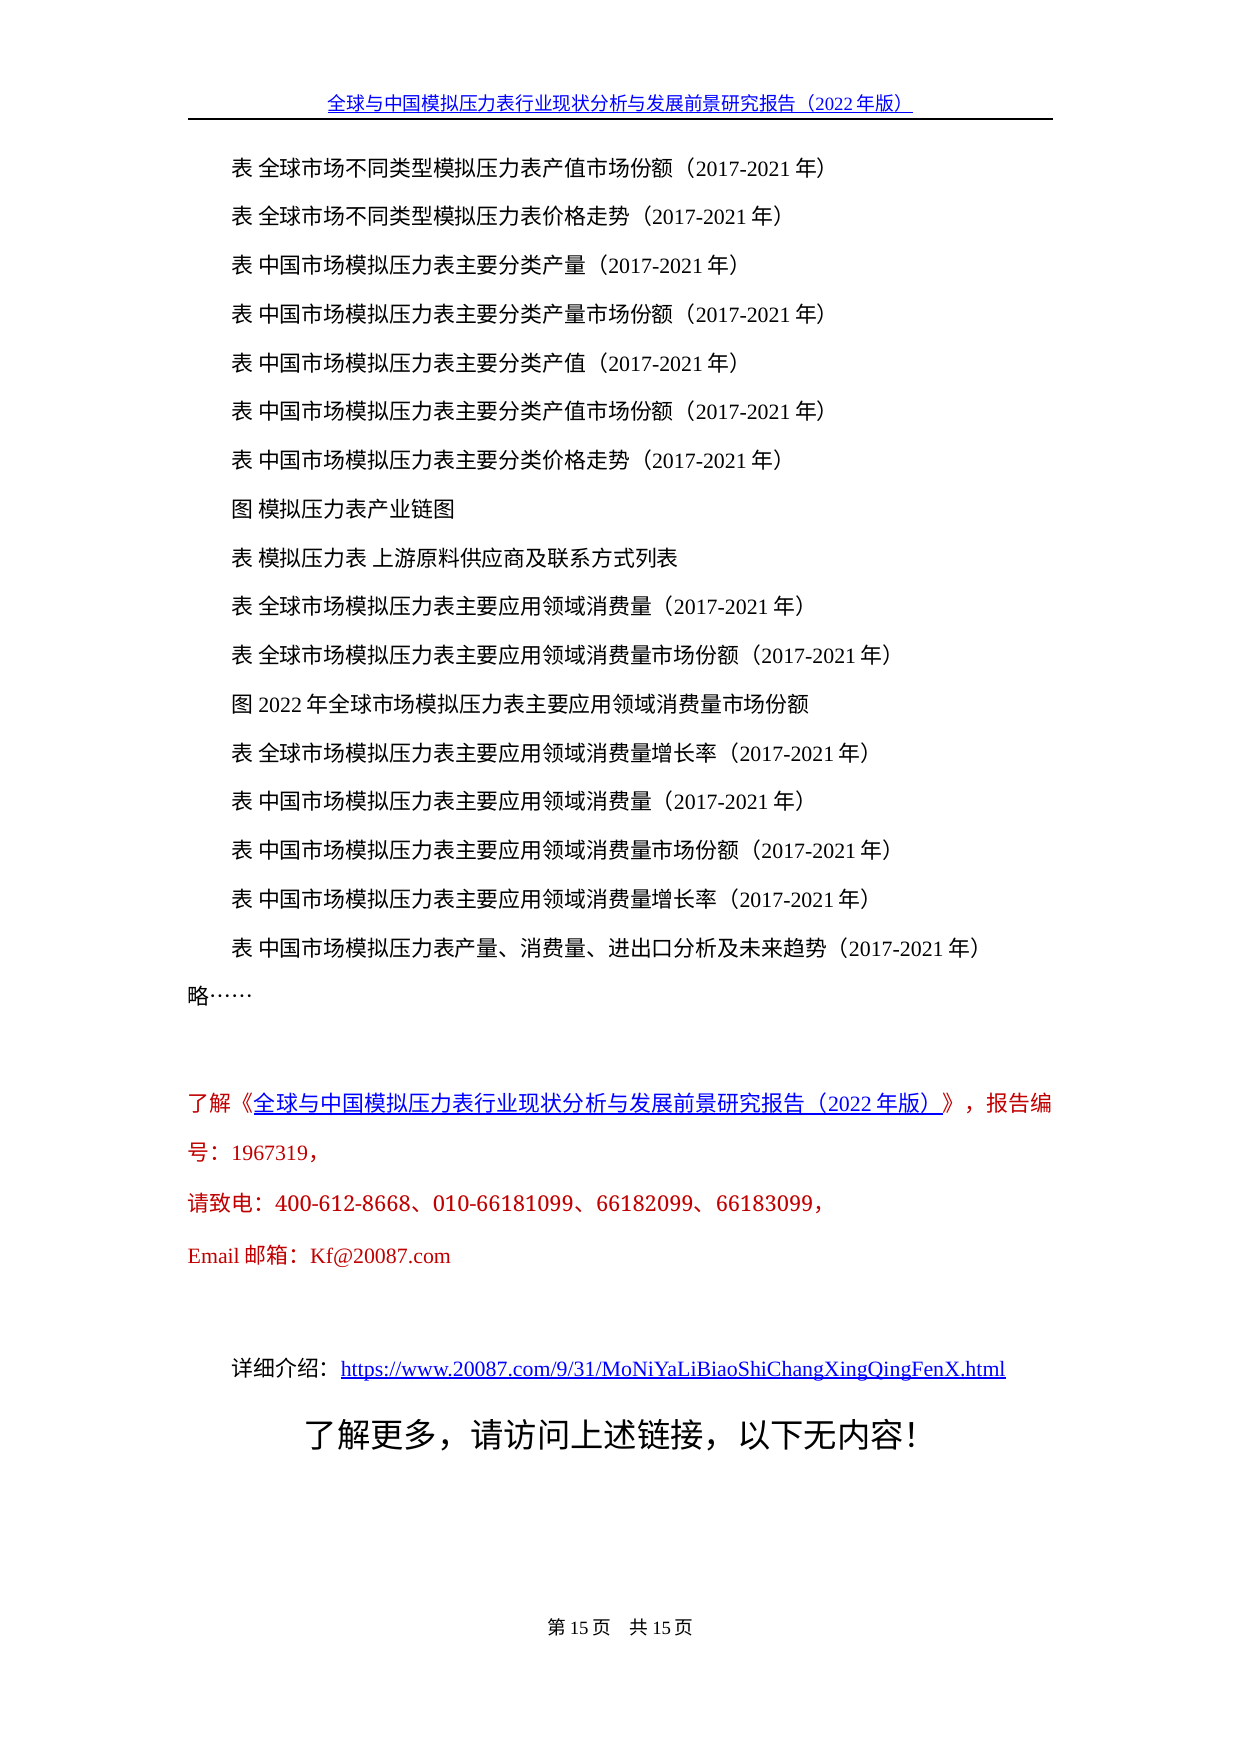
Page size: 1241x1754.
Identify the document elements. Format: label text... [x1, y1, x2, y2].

text 了解《全球与中国模拟压力表行业现状分析与发展前景研究报告（2022年版）》，报告编号：1967319， [187, 1085, 1053, 1167]
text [187, 150, 1053, 1011]
text 详细介绍：https://www.20087.com/9/31/MoNiYaLiBiaoShiChangXingQingFenX.html [187, 1350, 1053, 1383]
text Email邮箱：Kf@20087.com [187, 1237, 1053, 1270]
text 请致电：400-612-8668、010-66181099、66182099、66183099， [187, 1186, 1053, 1218]
title 了解更多，请访问上述链接，以下无内容！ [187, 1400, 1053, 1465]
